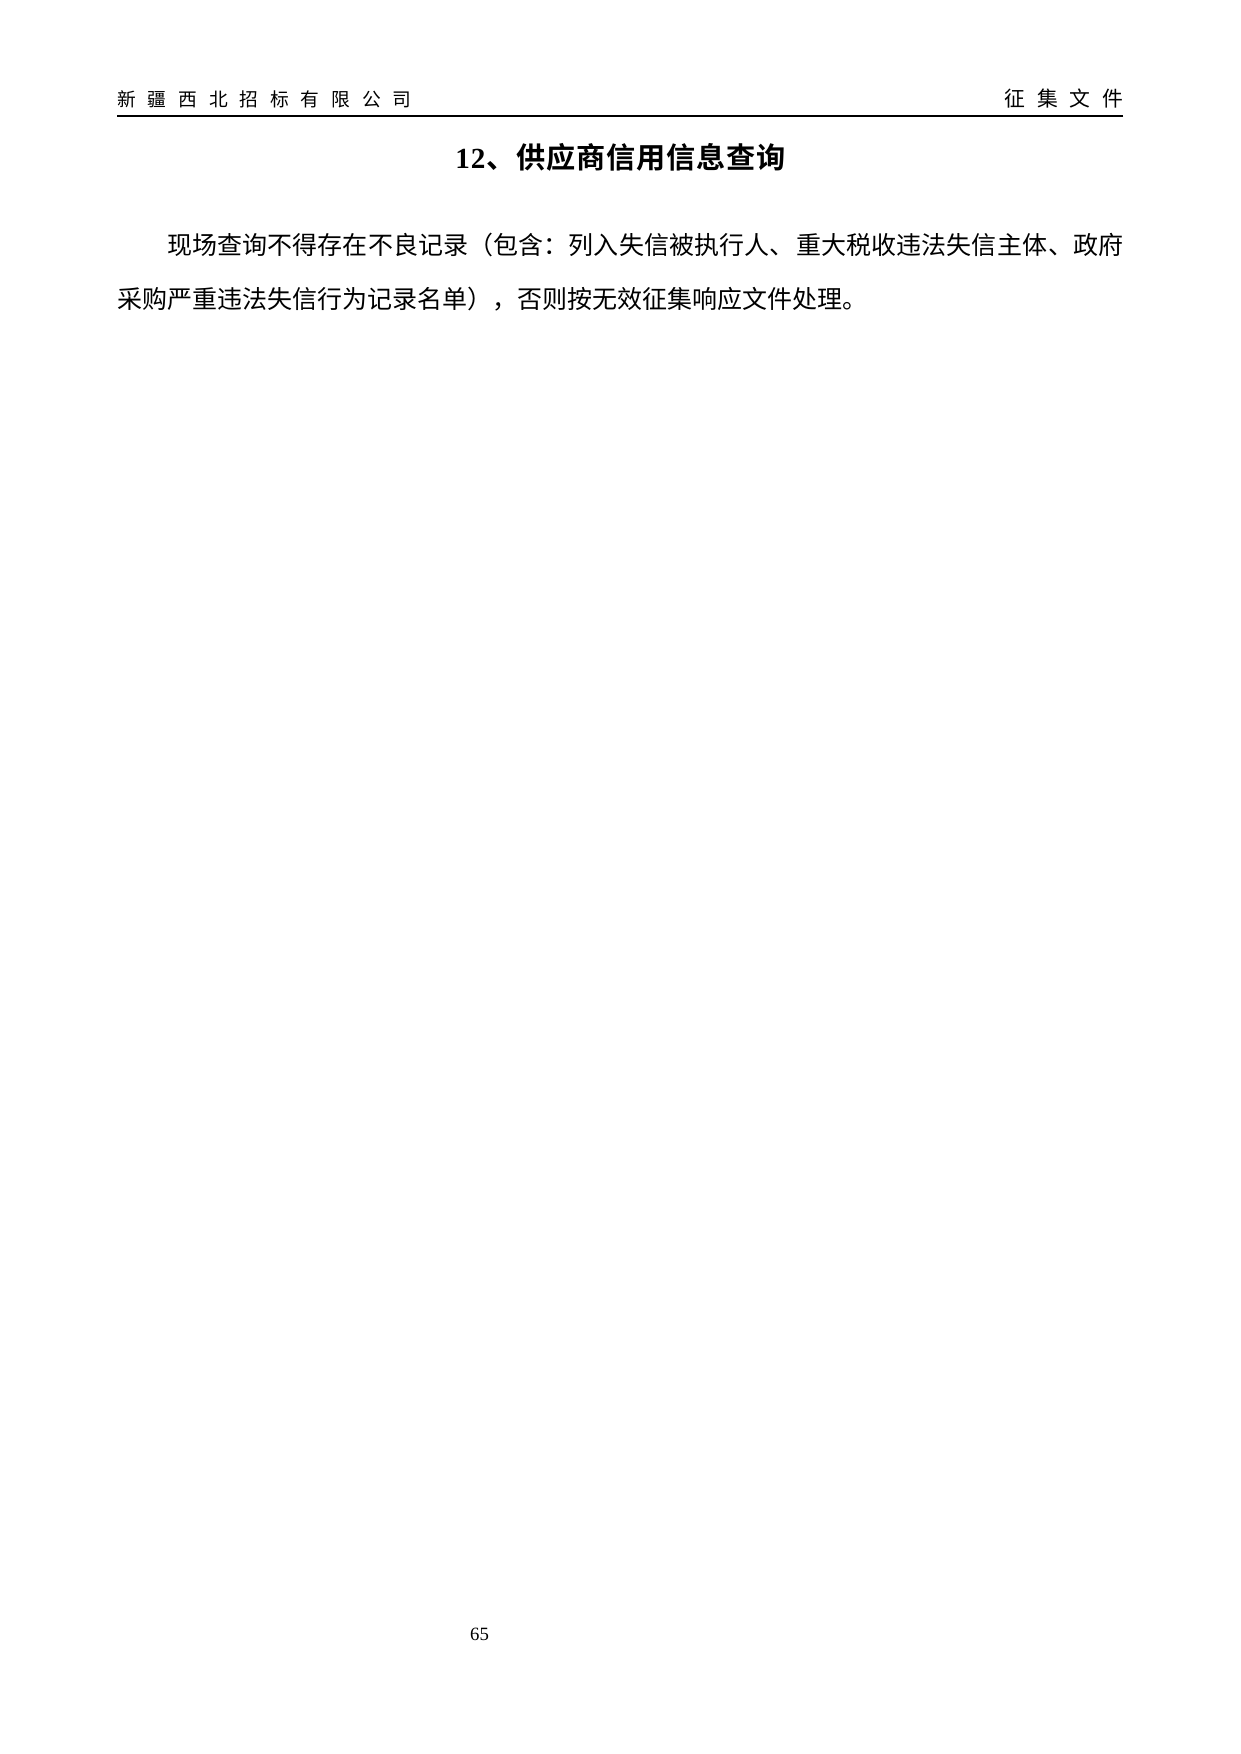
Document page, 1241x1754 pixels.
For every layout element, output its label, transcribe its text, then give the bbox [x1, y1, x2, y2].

text 12、供应商信用信息查询 [117, 123, 1123, 188]
text 现场查询不得存在不良记录（包含：列入失信被执行人、重大税收违法失信主体、政府采购严重违法失信行为记录名单），否则按无效征集响应文件处理。 [117, 226, 1123, 316]
